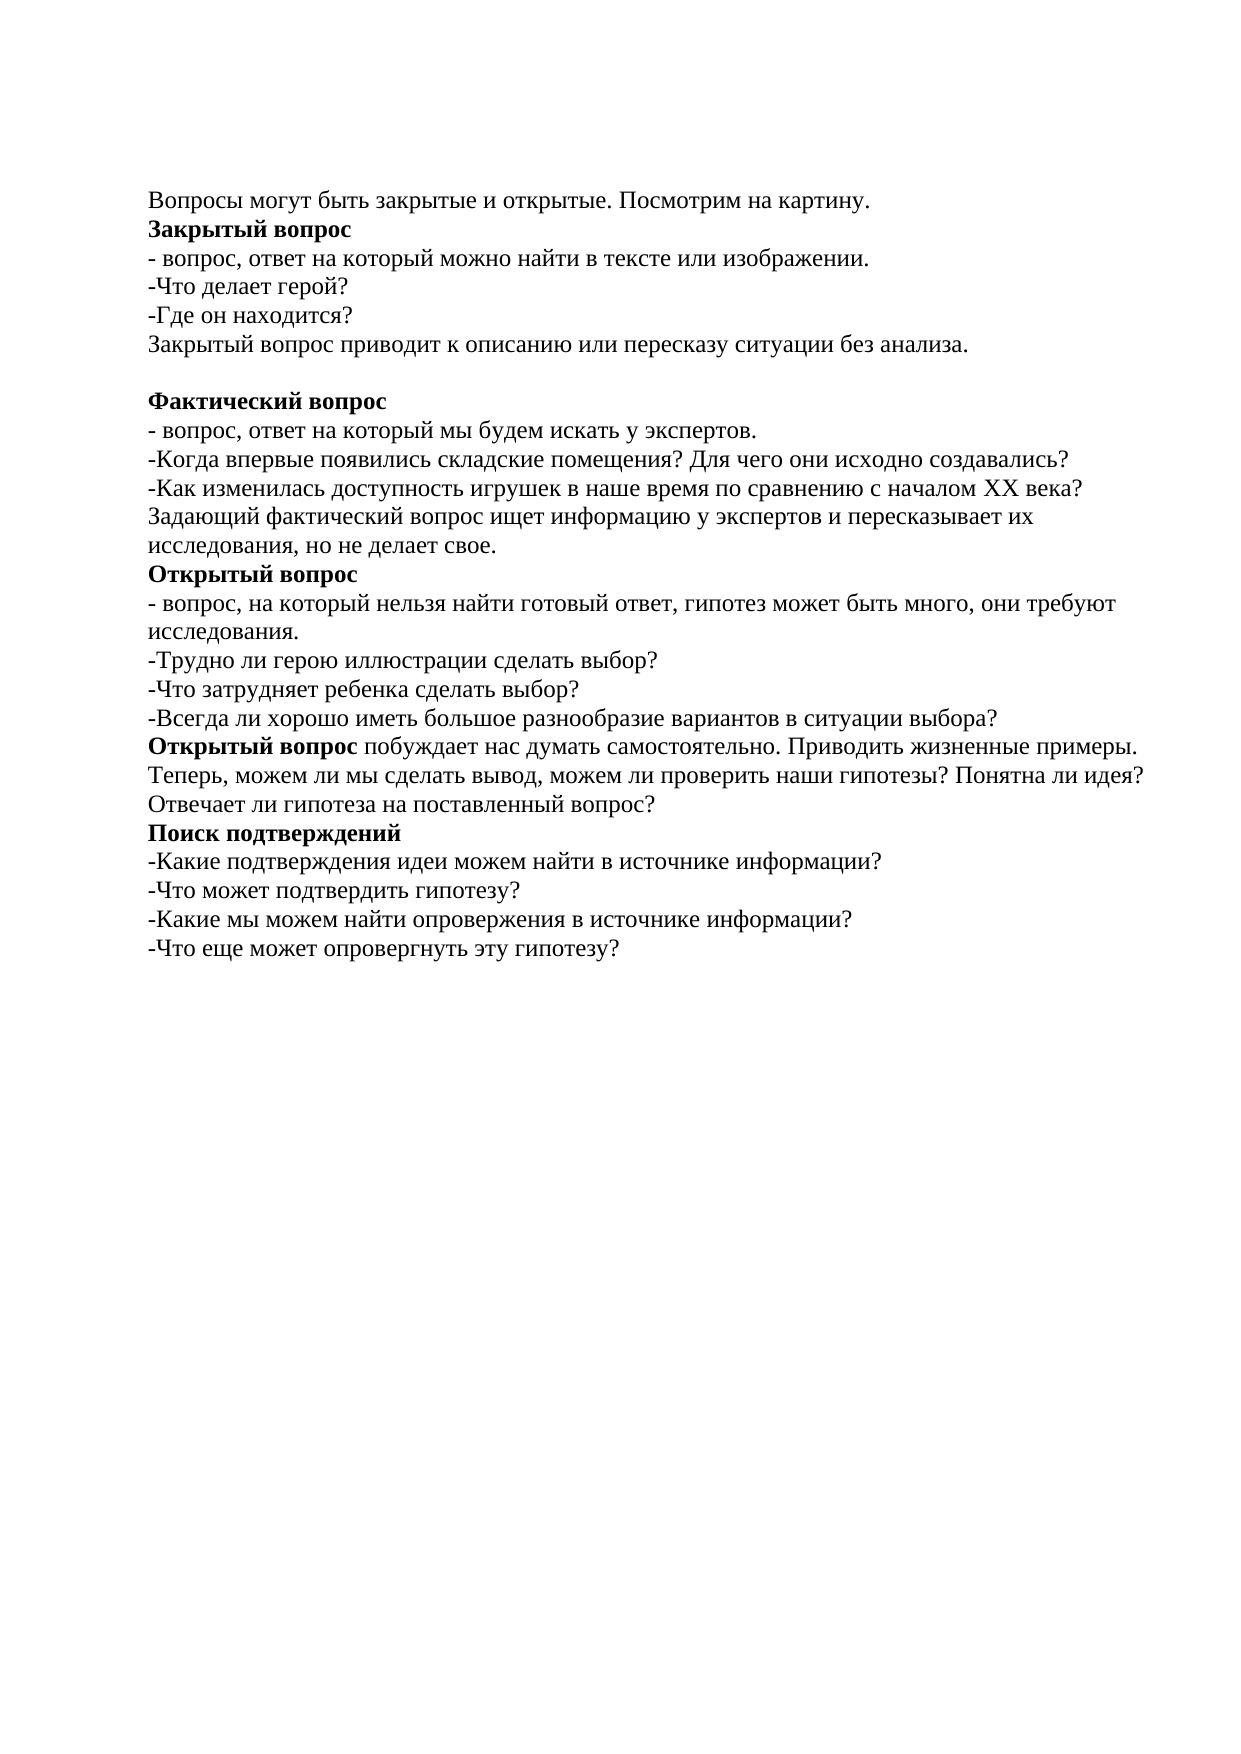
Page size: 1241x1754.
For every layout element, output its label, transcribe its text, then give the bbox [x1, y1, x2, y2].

text -Что затрудняет ребенка сделать выбор? [148, 674, 1152, 703]
text Теперь, можем ли мы сделать вывод, можем ли проверить наши гипотезы? Понятна ли идея? Отвечает ли гипотеза на поставленный вопрос? [148, 760, 1152, 818]
text Задающий фактический вопрос ищет информацию у экспертов и пересказывает их исследования, но не делает свое. [148, 501, 1152, 559]
text - вопрос, ответ на который мы будем искать у экспертов. [148, 415, 1152, 444]
text Открытый вопрос побуждает нас думать самостоятельно. Приводить жизненные примеры. [148, 731, 1152, 760]
text Фактический вопрос [148, 386, 1152, 415]
text -Всегда ли хорошо иметь большое разнообразие вариантов в ситуации выбора? [148, 703, 1152, 731]
text -Что может подтвердить гипотезу? [148, 875, 1152, 904]
text -Когда впервые появились складские помещения? Для чего они исходно создавались? [148, 444, 1152, 473]
text Вопросы могут быть закрытые и открытые. Посмотрим на картину. [148, 185, 1152, 214]
text -Где он находится? [148, 300, 1152, 329]
text Закрытый вопрос приводит к описанию или пересказу ситуации без анализа. [148, 329, 1152, 358]
text Поиск подтверждений [148, 818, 1152, 846]
text -Как изменилась доступность игрушек в наше время по сравнению с началом XX века? [148, 473, 1152, 501]
text Открытый вопрос [148, 559, 1152, 588]
text -Что еще может опровергнуть эту гипотезу? [148, 933, 1152, 961]
text - вопрос, ответ на который можно найти в тексте или изображении. [148, 243, 1152, 271]
text - вопрос, на который нельзя найти готовый ответ, гипотез может быть много, они требуют исследования. [148, 588, 1152, 645]
text -Какие подтверждения идеи можем найти в источнике информации? [148, 846, 1152, 875]
text -Трудно ли герою иллюстрации сделать выбор? [148, 645, 1152, 674]
text Закрытый вопрос [148, 214, 1152, 243]
text -Какие мы можем найти опровержения в источнике информации? [148, 904, 1152, 933]
text -Что делает герой? [148, 271, 1152, 300]
